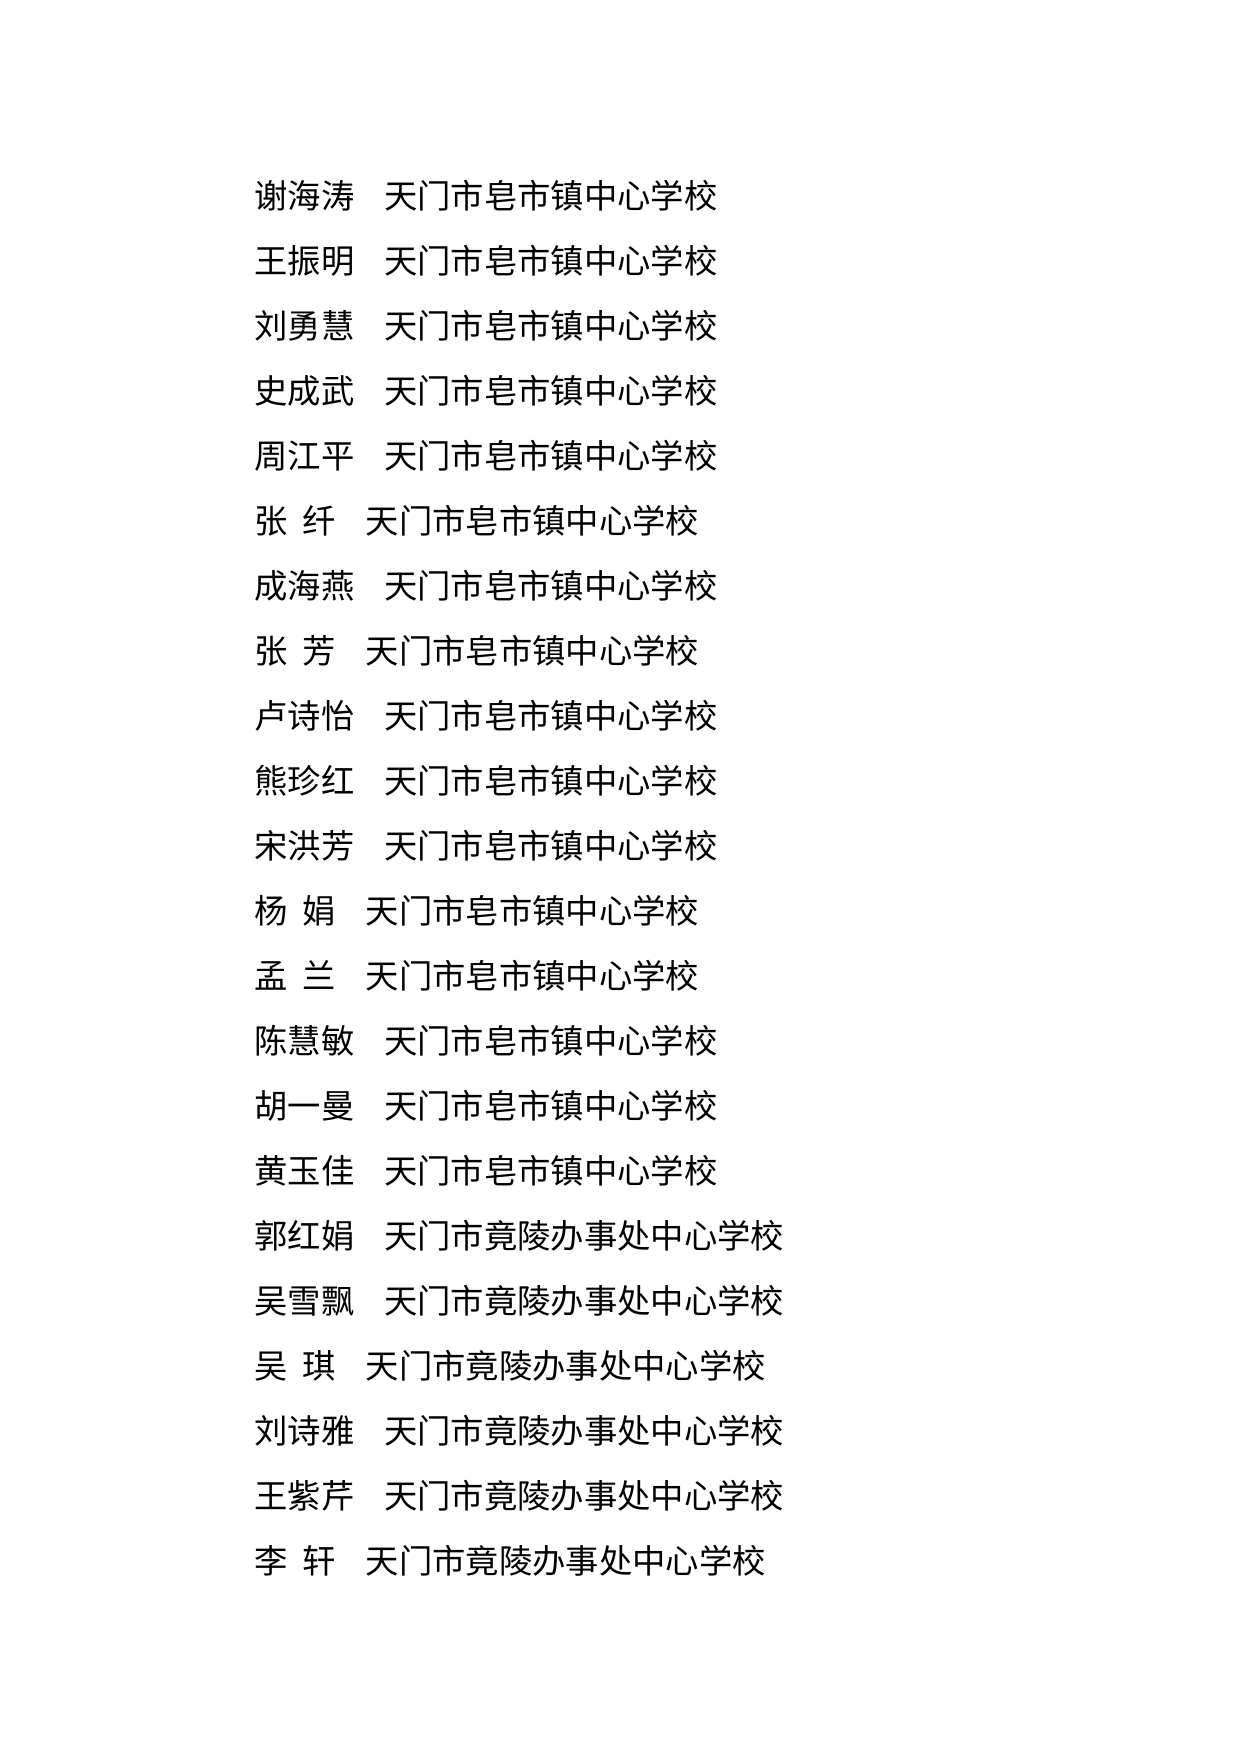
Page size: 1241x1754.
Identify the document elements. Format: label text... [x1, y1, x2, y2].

text 王紫芹 天门市竟陵办事处中心学校 [187, 1462, 1053, 1527]
text 孟 兰 天门市皂市镇中心学校 [187, 942, 1053, 1007]
text 张 纤 天门市皂市镇中心学校 [187, 487, 1053, 552]
text 成海燕 天门市皂市镇中心学校 [187, 552, 1053, 617]
text 吴 琪 天门市竟陵办事处中心学校 [187, 1332, 1053, 1397]
text 吴雪飘 天门市竟陵办事处中心学校 [187, 1267, 1053, 1332]
text 史成武 天门市皂市镇中心学校 [187, 357, 1053, 422]
text 宋洪芳 天门市皂市镇中心学校 [187, 812, 1053, 877]
text 刘诗雅 天门市竟陵办事处中心学校 [187, 1397, 1053, 1462]
text 李 轩 天门市竟陵办事处中心学校 [187, 1527, 1053, 1592]
text 卢诗怡 天门市皂市镇中心学校 [187, 682, 1053, 747]
text 陈慧敏 天门市皂市镇中心学校 [187, 1007, 1053, 1072]
text 黄玉佳 天门市皂市镇中心学校 [187, 1137, 1053, 1202]
text 郭红娟 天门市竟陵办事处中心学校 [187, 1202, 1053, 1267]
text 谢海涛 天门市皂市镇中心学校 [187, 162, 1053, 227]
text 杨 娟 天门市皂市镇中心学校 [187, 877, 1053, 942]
text 熊珍红 天门市皂市镇中心学校 [187, 747, 1053, 812]
text 刘勇慧 天门市皂市镇中心学校 [187, 292, 1053, 357]
text 周江平 天门市皂市镇中心学校 [187, 422, 1053, 487]
text 王振明 天门市皂市镇中心学校 [187, 227, 1053, 292]
text 张 芳 天门市皂市镇中心学校 [187, 617, 1053, 682]
text 胡一曼 天门市皂市镇中心学校 [187, 1072, 1053, 1137]
